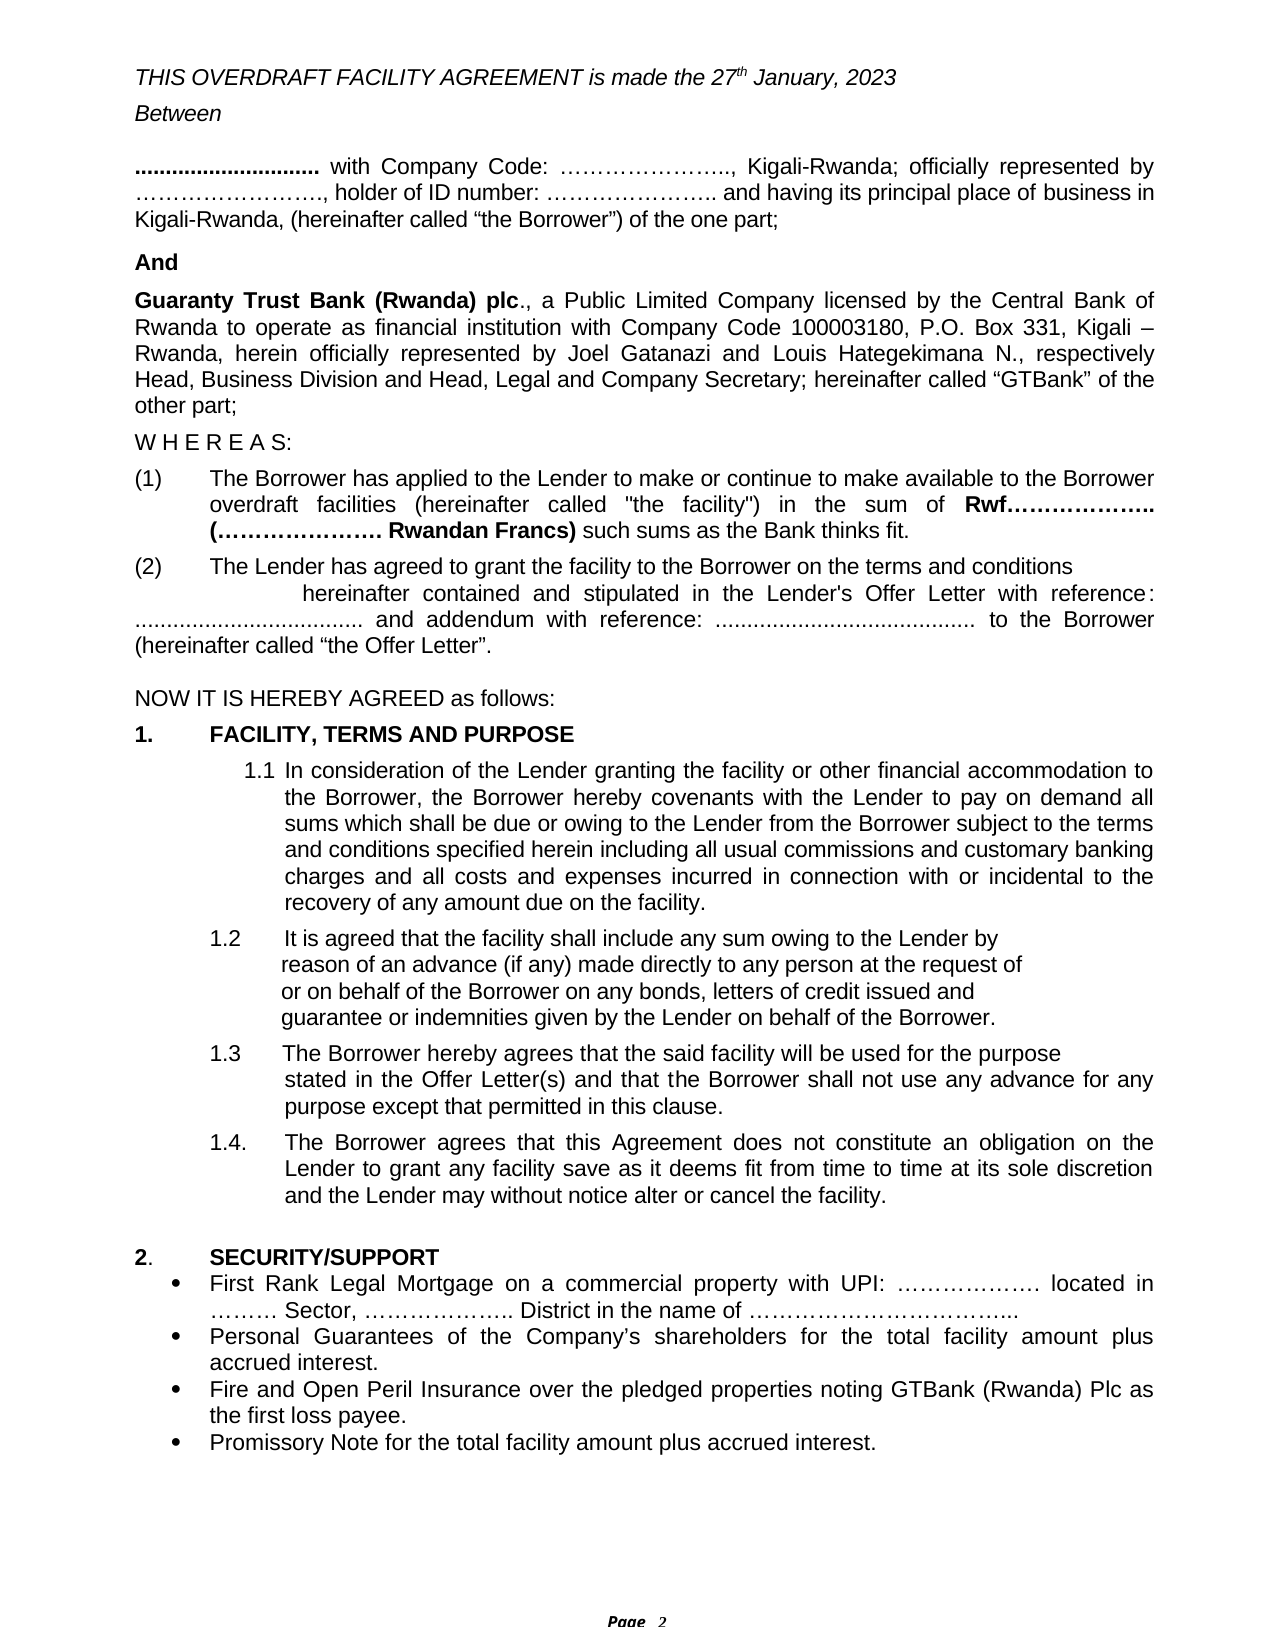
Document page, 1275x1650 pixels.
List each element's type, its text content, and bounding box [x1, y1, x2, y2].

list In consideration of the Lender granting the facility or other financial accommodation to the Borrower, the Borrower hereby covenants with the Lender to pay on demand all sums which shall be due or owing to the Lender from the Borrower subject to the terms and conditions specified herein including all usual commissions and customary banking charges and all costs and expenses incurred in connection with or incidental to the recovery of any amount due on the facility. [244, 757, 1155, 915]
text Guaranty Trust Bank (Rwanda) plc., a Public Limited Company licensed by the Central Bank of Rwanda to operate as financial institution with Company Code 100003180, P.O. Box 331, Kigali –Rwanda, herein officially represented by Joel Gatanazi and Louis Hategekimana N., respectively Head, Business Division and Head, Legal and Company Secretary; hereinafter called “GTBank” of the other part; [134, 287, 1155, 419]
text 2. SECURITY/SUPPORT [134, 1244, 1155, 1270]
list Personal Guarantees of the Company’s shareholders for the total facility amount plus accrued interest. [172, 1323, 1155, 1376]
text NOW IT IS HEREBY AGREED as follows: [134, 685, 1155, 711]
text (1) The Borrower has applied to the Lender to make or continue to make available to the Borrower overdraft facilities (hereinafter called "the facility") in the sum of Rwf……………….. (…………………. Rwandan Francs) such sums as the Bank thinks fit. [134, 464, 1155, 544]
text hereinafter contained and stipulated in the Lender's Offer Letter with reference: .................................... and addendum with reference: ......................................... to the Borrower (hereinafter called “the Offer Letter”. [134, 580, 1155, 659]
list Promissory Note for the total facility amount plus accrued interest. [172, 1428, 1155, 1455]
list It is agreed that the facility shall include any sum owing to the Lender by [209, 925, 1155, 951]
text And [134, 249, 1155, 275]
text W H E R E A S: [134, 428, 1155, 455]
subtitle .............................. with Company Code: ………………….., Kigali-Rwanda; officially represented by ……………………., holder of ID number: ………………….. and having its principal place of business in Kigali-Rwanda, (hereinafter called “the Borrower”) of the one part; [134, 153, 1155, 232]
list First Rank Legal Mortgage on a commercial property with UPI: ………………. located in ……… Sector, ……………….. District in the name of ……………………………... [172, 1270, 1155, 1323]
list Fire and Open Peril Insurance over the pledged properties noting GTBank (Rwanda) Plc as the first loss payee. [172, 1376, 1155, 1428]
text reason of an advance (if any) made directly to any person at the request of [250, 951, 1155, 978]
subtitle THIS OVERDRAFT FACILITY AGREEMENT is made the 27th January, 2023 [134, 64, 1155, 90]
text guarantee or indemnities given by the Lender on behalf of the Borrower. [250, 1004, 1155, 1030]
list stated in the Offer Letter(s) and that the Borrower shall not use any advance for any purpose except that permitted in this clause. [284, 1066, 1155, 1119]
list The Borrower hereby agrees that the said facility will be used for the purpose [209, 1040, 1155, 1066]
subtitle Between [134, 100, 1155, 126]
text or on behalf of the Borrower on any bonds, letters of credit issued and [250, 978, 1155, 1004]
text 1. FACILITY, TERMS AND PURPOSE [134, 721, 1155, 747]
text 1.4. The Borrower agrees that this Agreement does not constitute an obligation on the Lender to grant any facility save as it deems fit from time to time at its sole discretion and the Lender may without notice alter or cancel the facility. [134, 1129, 1155, 1208]
text (2) The Lender has agreed to grant the facility to the Borrower on the terms and conditions [134, 553, 1155, 580]
